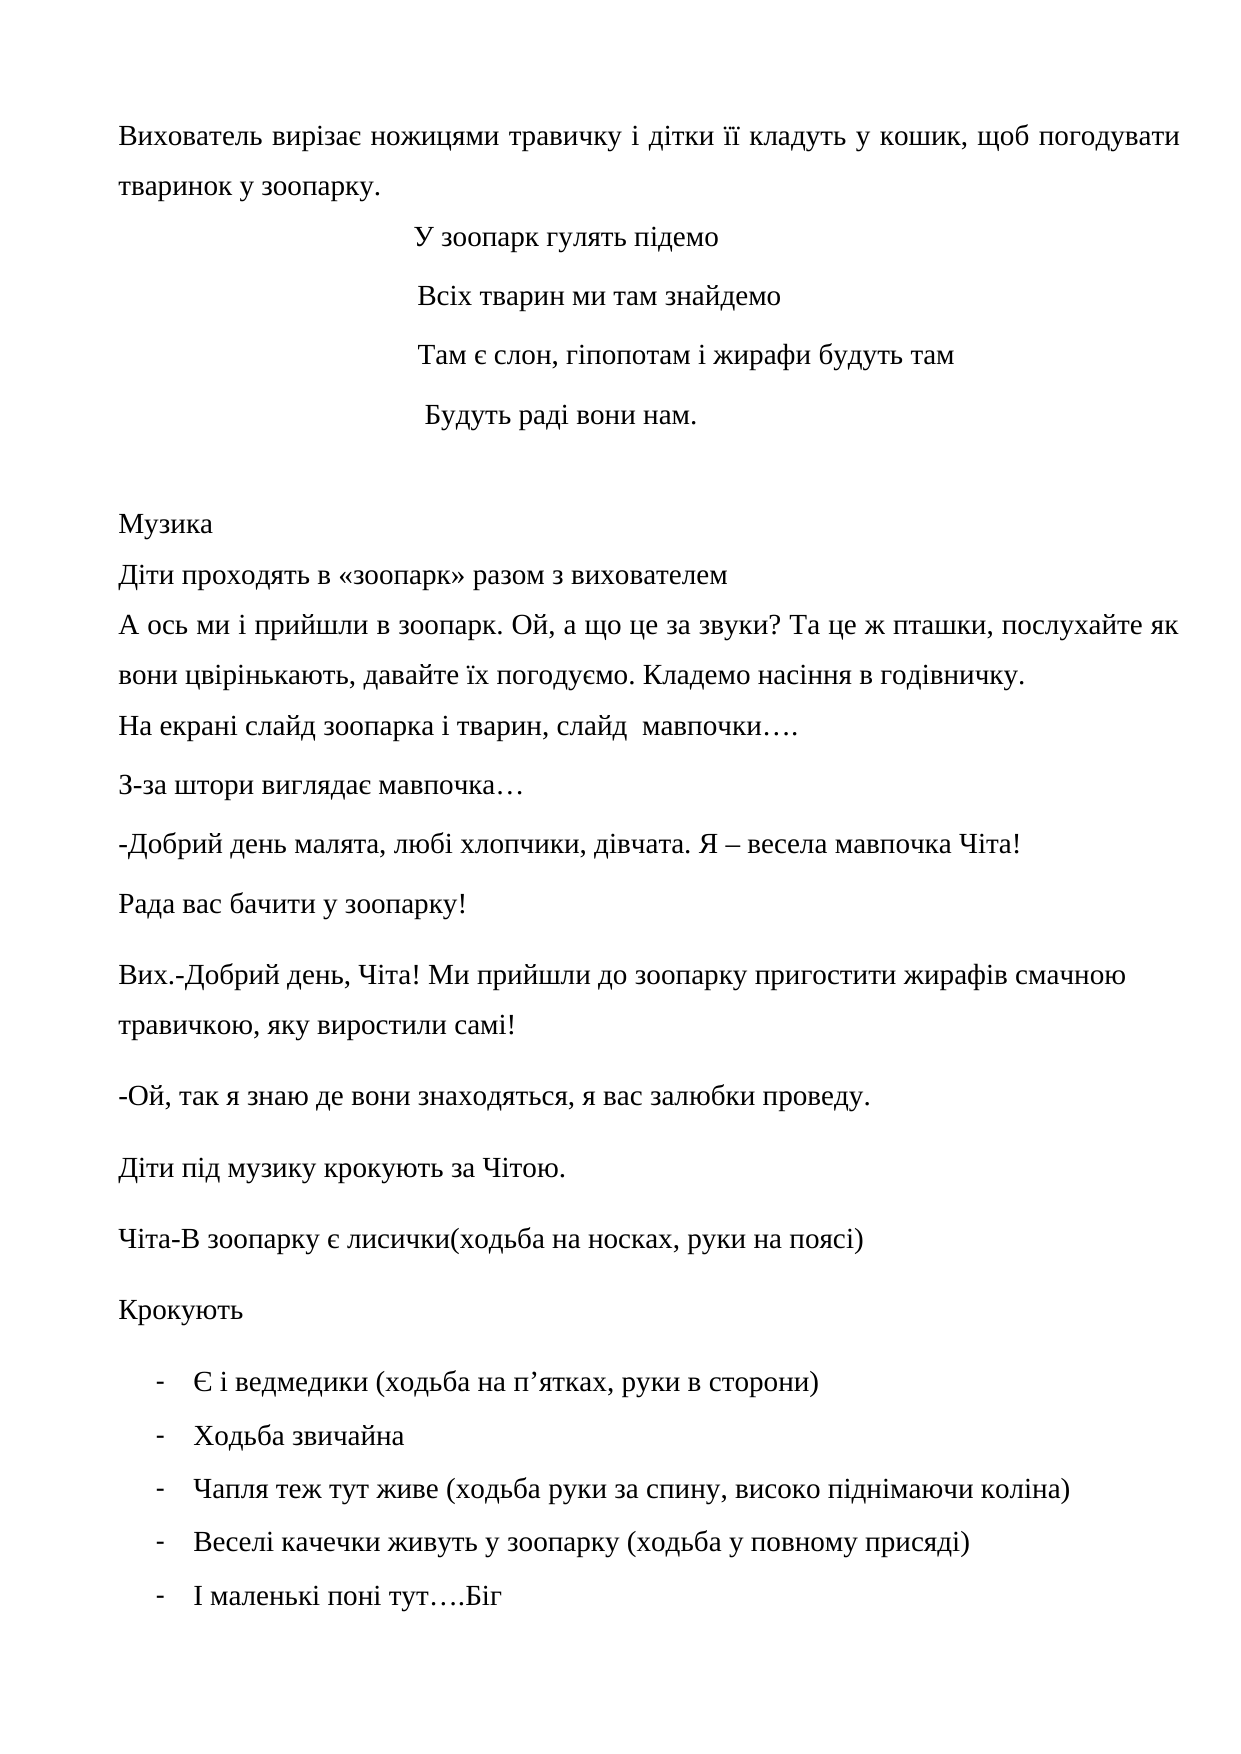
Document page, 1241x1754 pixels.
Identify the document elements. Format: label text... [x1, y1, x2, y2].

text Крокують [118, 1292, 1181, 1326]
text Там є слон, гіпопотам і жирафи будуть там [118, 337, 1181, 371]
text -Добрий день малята, любі хлопчики, дівчата. Я – весела мавпочка Чіта! [118, 827, 1181, 860]
text Всіх тварин ми там знайдемо [118, 278, 1181, 312]
text -Ой, так я знаю де вони знаходяться, я вас залюбки проведу. [118, 1078, 1181, 1112]
text У зоопарк гулять підемо [413, 219, 1181, 252]
list І маленькі поні тут….Біг [156, 1577, 1181, 1612]
text Чіта-В зоопарку є лисички(ходьба на носках, руки на поясі) [118, 1221, 1181, 1254]
list Ходьба звичайна [156, 1417, 1181, 1452]
list Чапля теж тут живе (ходьба руки за спину, високо піднімаючи коліна) [156, 1470, 1181, 1506]
text Музика [118, 507, 1181, 540]
text Діти проходять в «зоопарк» разом з вихователем [118, 557, 1181, 590]
text Рада вас бачити у зоопарку! [118, 886, 1181, 919]
text З-за штори виглядає мавпочка… [118, 767, 1181, 801]
text А ось ми і прийшли в зоопарк. Ой, а що це за звуки? Та це ж пташки, послухайте як вони цвірінькають, давайте їх погодуємо. Кладемо насіння в годівничку. [118, 607, 1181, 691]
text Будуть раді вони нам. [118, 397, 1181, 430]
text Діти під музику крокують за Чітою. [118, 1150, 1181, 1183]
text На екрані слайд зоопарка і тварин, слайд мавпочки…. [118, 708, 1181, 741]
text Вих.-Добрий день, Чіта! Ми прийшли до зоопарку пригостити жирафів смачною травичкою, яку виростили самі! [118, 957, 1181, 1041]
list Є і ведмедики (ходьба на п’ятках, руки в сторони) [156, 1363, 1181, 1399]
list Веселі качечки живуть у зоопарку (ходьба у повному присяді) [156, 1523, 1181, 1559]
text Вихователь вирізає ножицями травичку і дітки її кладуть у кошик, щоб погодувати тваринок у зоопарку. [118, 118, 1181, 202]
